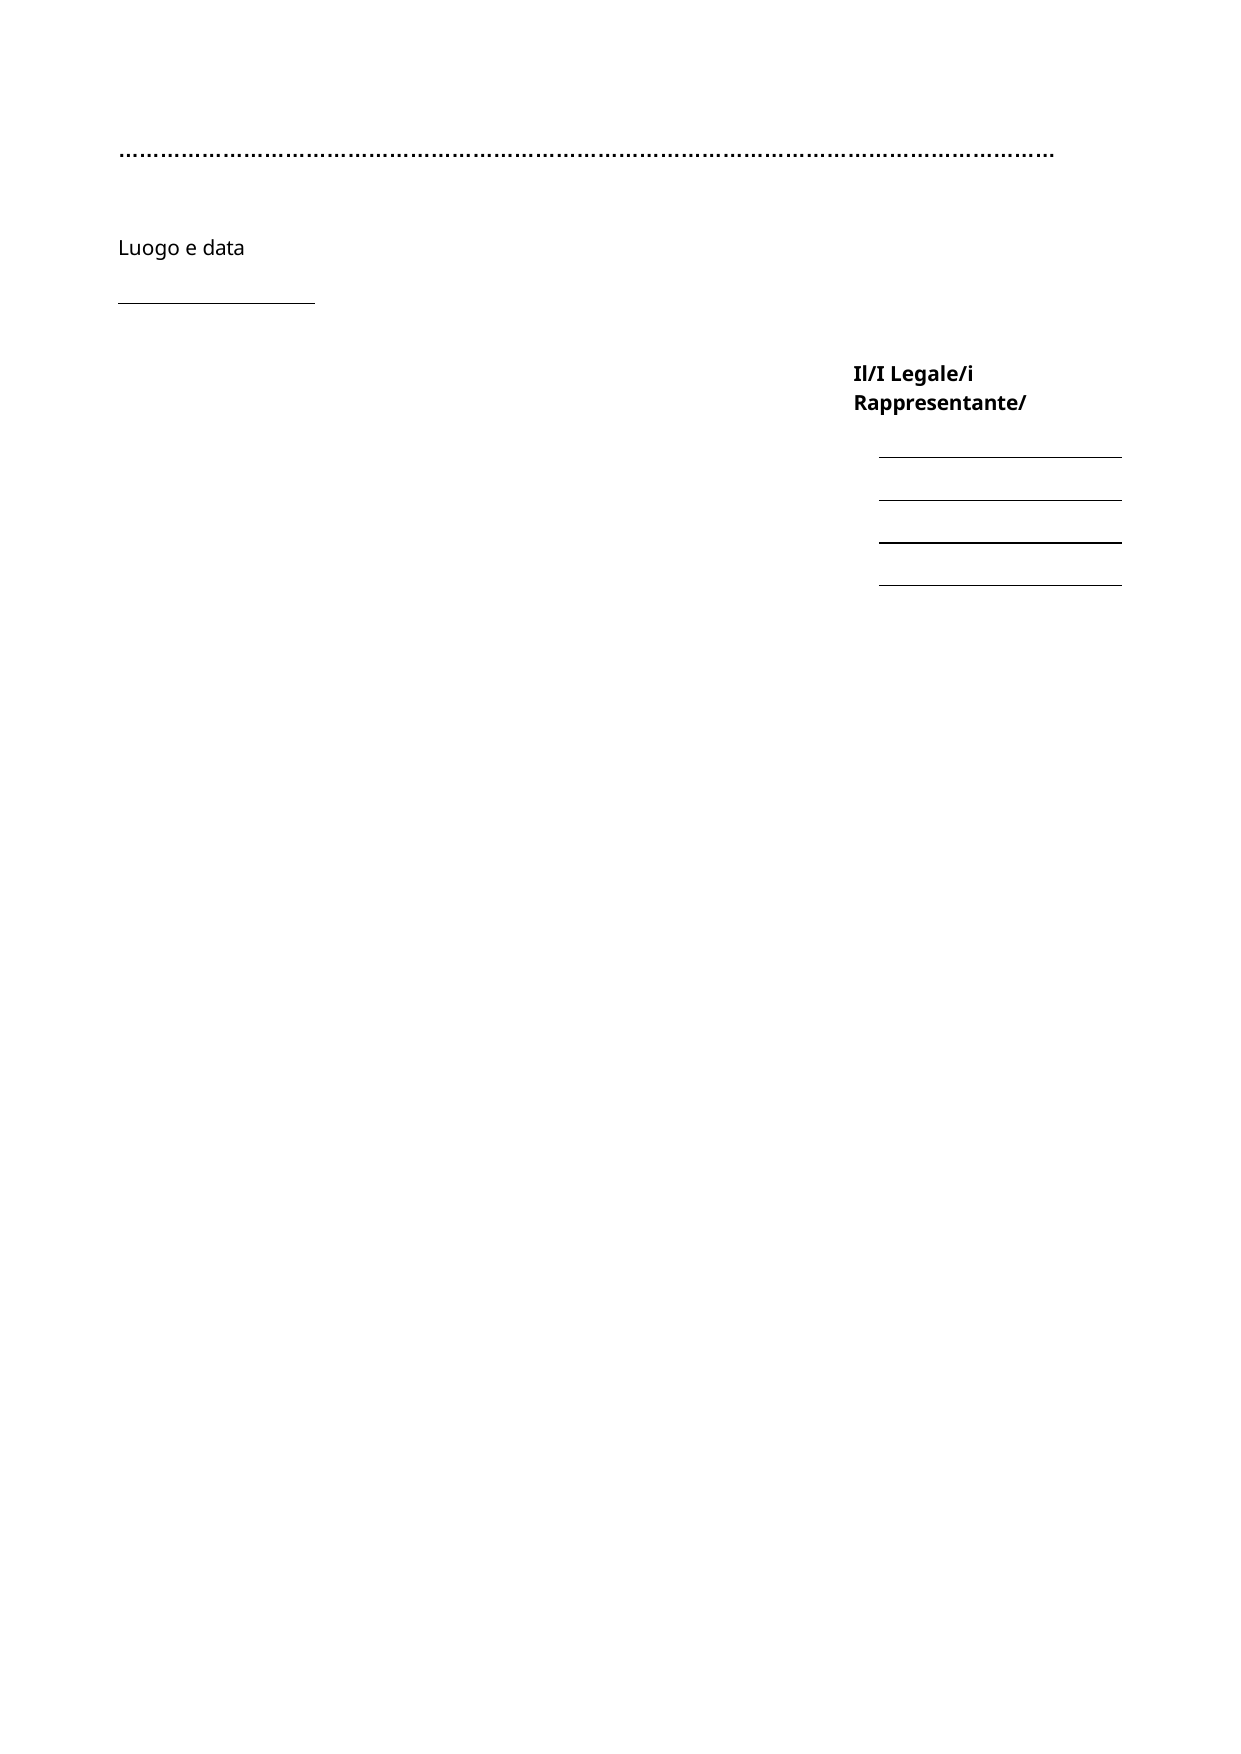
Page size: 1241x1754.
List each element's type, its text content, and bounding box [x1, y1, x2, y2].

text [118, 137, 1137, 161]
text Luogo e data [118, 233, 1137, 262]
text Il/I Legale/i Rappresentante/ [853, 359, 1137, 416]
